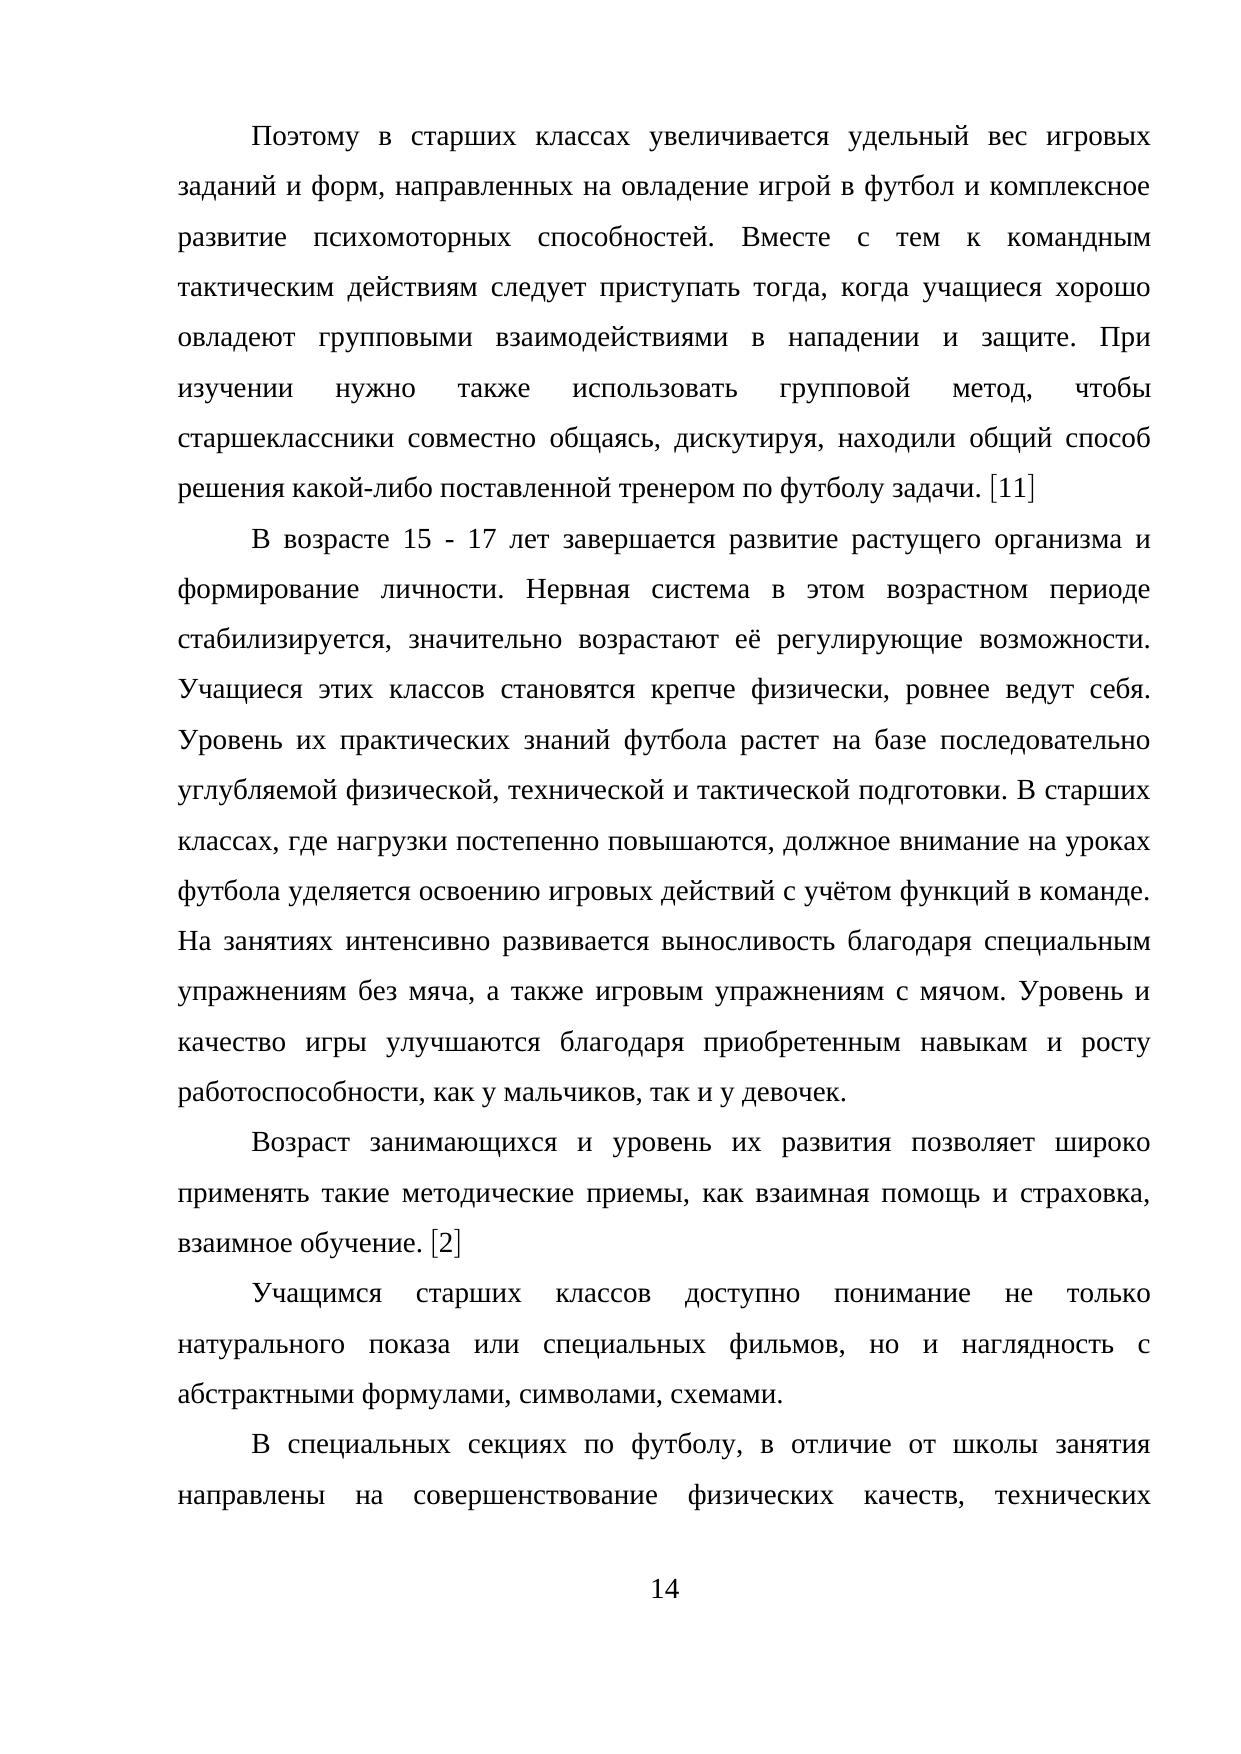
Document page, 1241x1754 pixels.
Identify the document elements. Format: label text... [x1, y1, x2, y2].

text Учащимся старших классов доступно понимание не только натурального показа или специальных фильмов, но и наглядность с абстрактными формулами, символами, схемами. [177, 1276, 1152, 1410]
text В возрасте 15 - 17 лет завершается развитие растущего организма и формирование личности. Нервная система в этом возрастном периоде стабилизируется, значительно возрастают её регулирующие возможности. Учащиеся этих классов становятся крепче физически, ровнее ведут себя. Уровень их практических знаний футбола растет на базе последовательно углубляемой физической, технической и тактической подготовки. В старших классах, где нагрузки постепенно повышаются, должное внимание на уроках футбола уделяется освоению игровых действий с учётом функций в команде. На занятиях интенсивно развивается выносливость благодаря специальным упражнениям без мяча, а также игровым упражнениям с мячом. Уровень и качество игры улучшаются благодаря приобретенным навыкам и росту работоспособности, как у мальчиков, так и у девочек. [177, 521, 1152, 1108]
text Возраст занимающихся и уровень их развития позволяет широко применять такие методические приемы, как взаимная помощь и страховка, взаимное обучение. 2 [177, 1124, 1152, 1259]
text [177, 1426, 1152, 1510]
text Поэтому в старших классах увеличивается удельный вес игровых заданий и форм, направленных на овладение игрой в футбол и комплексное развитие психомоторных способностей. Вместе с тем к командным тактическим действиям следует приступать тогда, когда учащиеся хорошо овладеют групповыми взаимодействиями в нападении и защите. При изучении нужно также использовать групповой метод, чтобы старшеклассники совместно общаясь, дискутируя, находили общий способ решения какой-либо поставленной тренером по футболу задачи. 11 [177, 118, 1152, 504]
